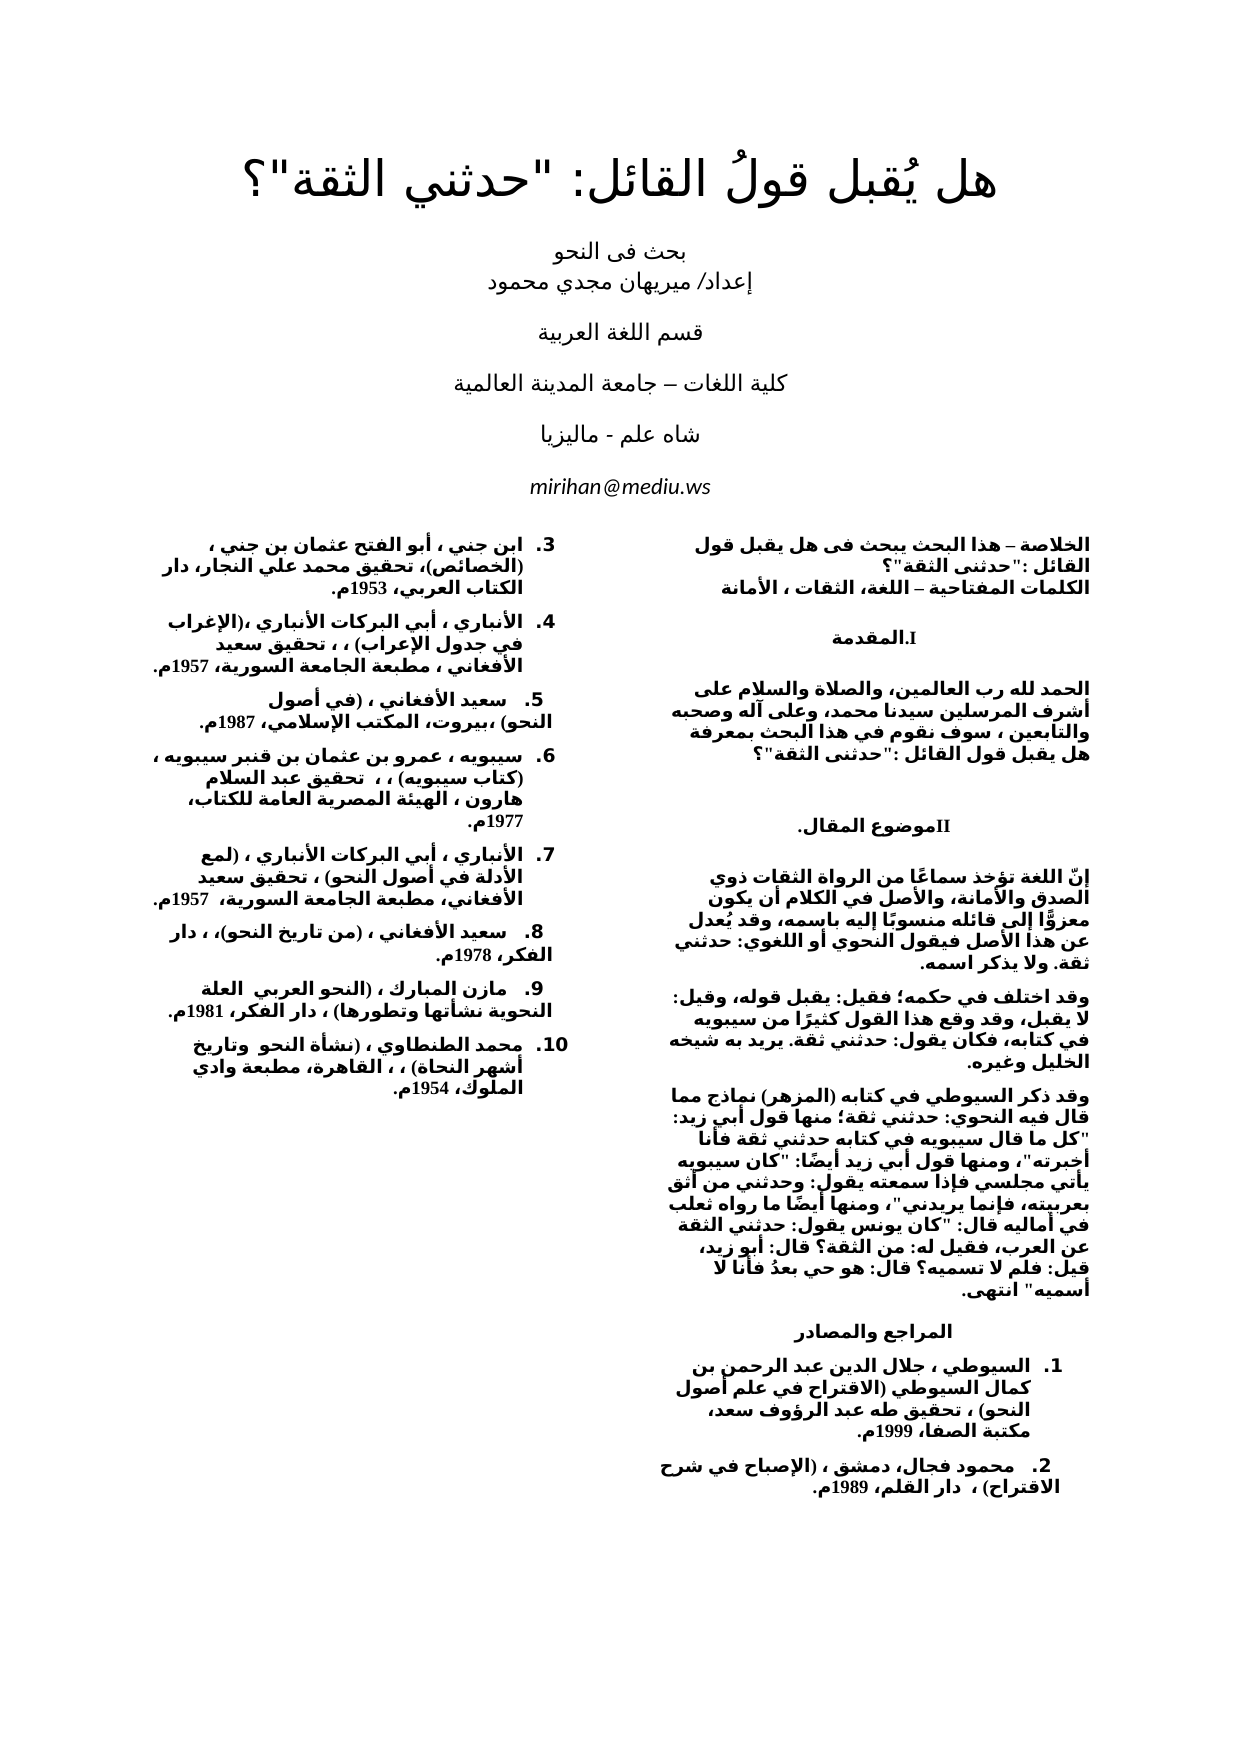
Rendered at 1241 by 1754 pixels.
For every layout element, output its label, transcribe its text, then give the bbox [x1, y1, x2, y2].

list محمد الطنطاوي ، (نشأة النحو وتاريخ أشهر النحاة) ، ، القاهرة، مطبعة وادي الملوك، 1954م. [150, 1033, 535, 1099]
list سيبويه ، عمرو بن عثمان بن قنبر سيبويه ، (كتاب سيبويه) ، ، تحقيق عبد السلام هارون ، الهيئة المصرية العامة للكتاب، 1977م. [150, 745, 535, 831]
list محمود فجال، دمشق ، (الإصباح في شرح الاقتراح) ، دار القلم، 1989م. [658, 1454, 1061, 1498]
text mirihan@mediu.ws [150, 472, 1090, 500]
text شاه علم - ماليزيا [150, 421, 1090, 447]
list سعيد الأفغاني ، (في أصول النحو) ،بيروت، المكتب الإسلامي، 1987م. [150, 689, 553, 732]
text المقدمة.I [658, 627, 1090, 649]
list مازن المبارك ، (النحو العربي العلة النحوية نشأتها وتطورها) ، دار الفكر، 1981م. [150, 977, 553, 1021]
text إنّ اللغة تؤخذ سماعًا من الرواة الثقات ذوي الصدق والأمانة، والأصل في الكلام أن يكون معزوًّا إلى قائله منسوبًا إليه باسمه، وقد يُعدل عن هذا الأصل فيقول النحوي أو اللغوي: حدثني ثقة. ولا يذكر اسمه. [658, 866, 1090, 973]
list سعيد الأفغاني ، (من تاريخ النحو)، ، دار الفكر، 1978م. [150, 921, 553, 965]
text وقد اختلف في حكمه؛ فقيل: يقبل قوله، وقيل: لا يقبل، وقد وقع هذا القول كثيرًا من سيبويه في كتابه، فكان يقول: حدثني ثقة. يريد به شيخه الخليل وغيره. [658, 986, 1090, 1072]
text الخلاصة – هذا البحث يبحث فى هل يقبل قول القائل :"حدثنى الثقة"؟ الكلمات المفتاحية – اللغة، الثقات ، الأمانة [658, 533, 1090, 598]
text بحث فى النحو إعداد/ ميريهان مجدي محمود [150, 238, 1090, 294]
list الأنباري ، أبي البركات الأنباري ، (لمع الأدلة في أصول النحو) ، تحقيق سعيد الأفغاني، مطبعة الجامعة السورية، 1957م. [150, 844, 535, 909]
text .موضوع المقالII [658, 793, 1090, 837]
text قسم اللغة العربية [150, 319, 1090, 345]
text الحمد لله رب العالمين، والصلاة والسلام على أشرف المرسلين سيدنا محمد، وعلى آله وصحبه والتابعين ، سوف نقوم في هذا البحث بمعرفة هل يقبل قول القائل :"حدثنى الثقة"؟ [658, 678, 1090, 764]
list السيوطي ، جلال الدين عبد الرحمن بن كمال السيوطي (الاقتراح في علم أصول النحو) ، تحقيق طه عبد الرؤوف سعد، مكتبة الصفا، 1999م. [658, 1355, 1043, 1442]
text هل يُقبل قولُ القائل: "حدثني الثقة"؟ [150, 150, 1090, 208]
text المراجع والمصادر [658, 1321, 1090, 1343]
text كلية اللغات – جامعة المدينة العالمية [150, 370, 1090, 396]
list ابن جني ، أبو الفتح عثمان بن جني ، (الخصائص)، تحقيق محمد علي النجار، دار الكتاب العربي، 1953م. [150, 533, 535, 598]
list الأنباري ، أبي البركات الأنباري ،(الإغراب في جدول الإعراب) ، ، تحقيق سعيد الأفغاني ، مطبعة الجامعة السورية، 1957م. [150, 611, 535, 676]
text وقد ذكر السيوطي في كتابه (المزهر) نماذج مما قال فيه النحوي: حدثني ثقة؛ منها قول أبي زيد: "كل ما قال سيبويه في كتابه حدثني ثقة فأنا أخبرته"، ومنها قول أبي زيد أيضًا: "كان سيبويه يأتي مجلسي فإذا سمعته يقول: وحدثني من أثق بعربيته، فإنما يريدني"، ومنها أيضًا ما رواه ثعلب في أماليه قال: "كان يونس يقول: حدثني الثقة عن العرب، فقيل له: من الثقة؟ قال: أبو زيد، قيل: فلم لا تسميه؟ قال: هو حي بعدُ فأنا لا أسميه" انتهى. [658, 1085, 1090, 1300]
